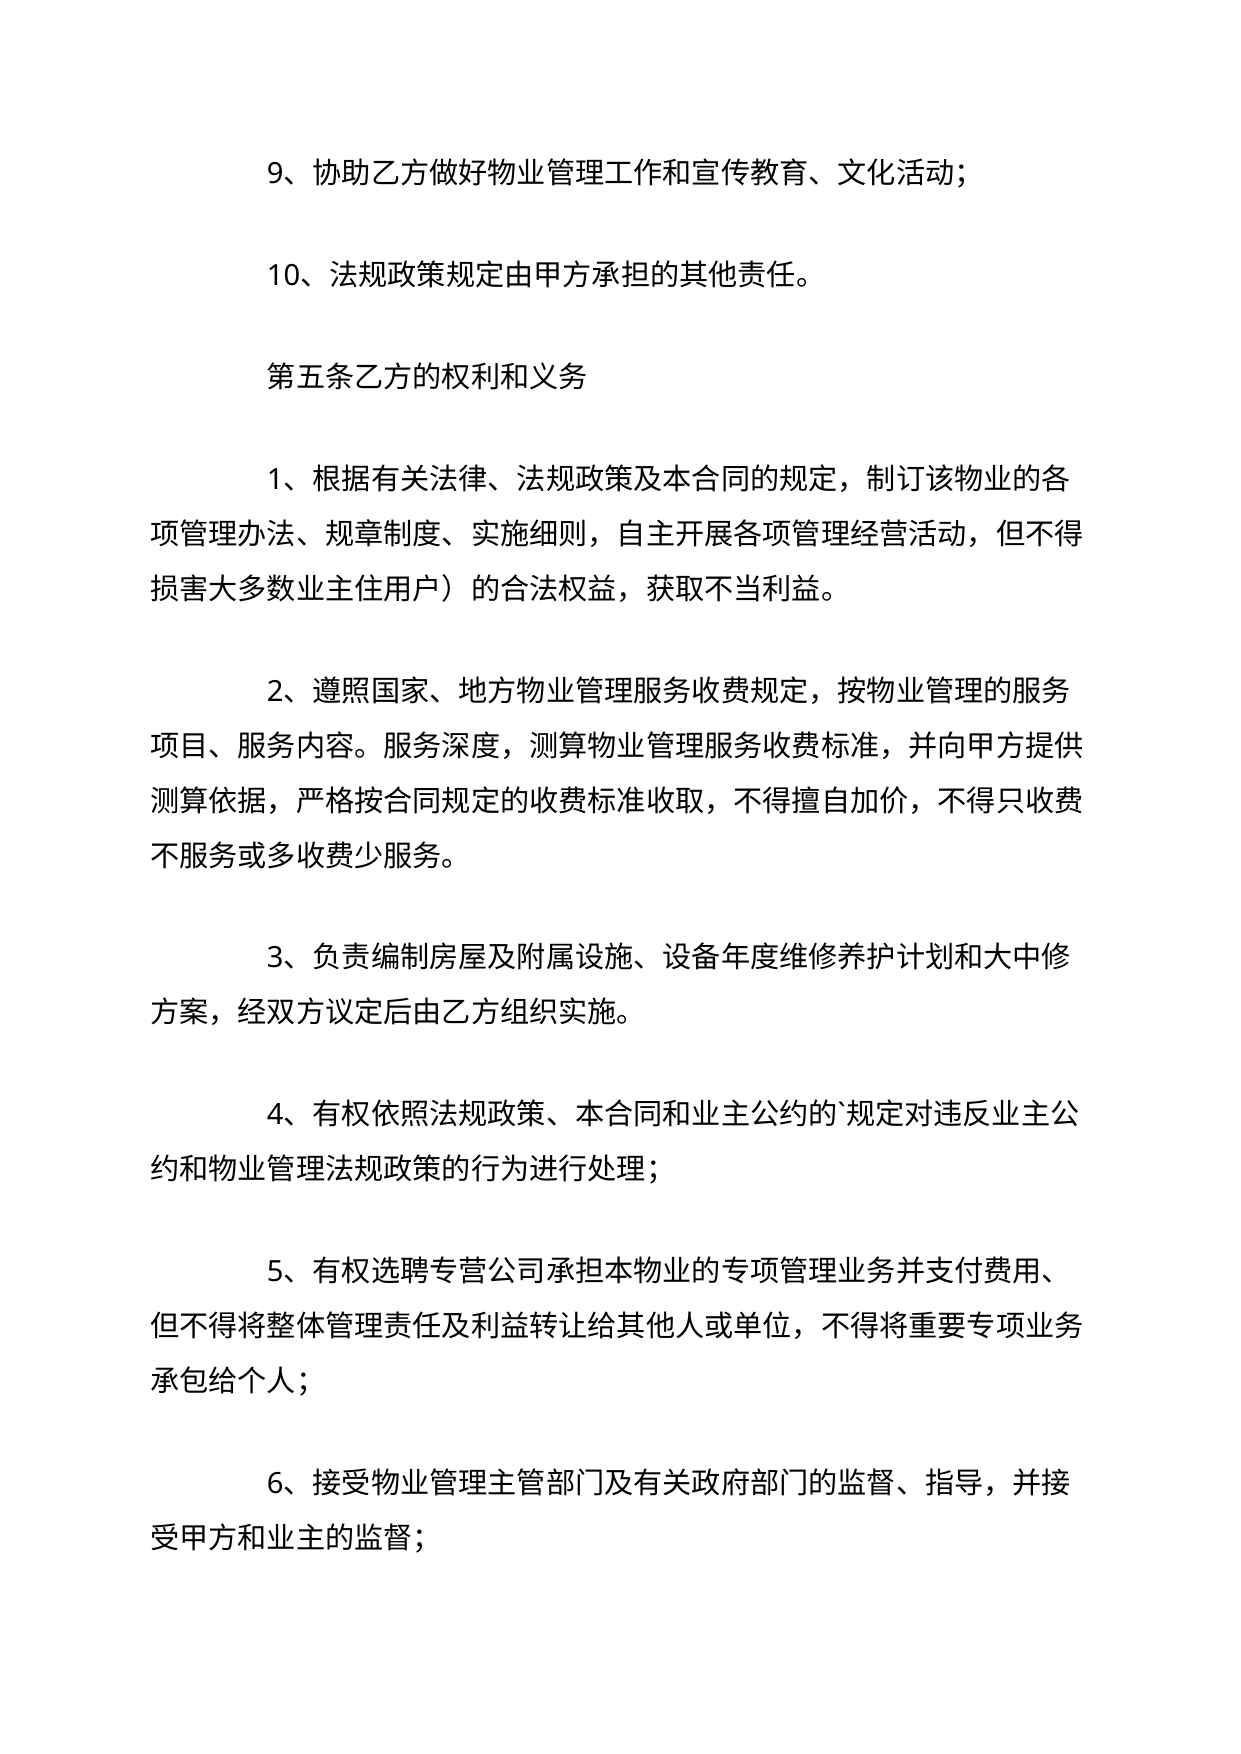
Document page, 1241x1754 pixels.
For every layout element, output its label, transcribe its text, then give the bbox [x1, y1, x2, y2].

text 3、负责编制房屋及附属设施、设备年度维修养护计划和大中修方案，经双方议定后由乙方组织实施。 [150, 934, 1090, 1031]
text 第五条乙方的权利和义务 [150, 354, 1090, 396]
text 5、有权选聘专营公司承担本物业的专项管理业务并支付费用、但不得将整体管理责任及利益转让给其他人或单位，不得将重要专项业务承包给个人； [150, 1247, 1090, 1400]
text 6、接受物业管理主管部门及有关政府部门的监督、指导，并接受甲方和业主的监督； [150, 1459, 1090, 1556]
text 9、协助乙方做好物业管理工作和宣传教育、文化活动； [150, 150, 1090, 192]
text 2、遵照国家、地方物业管理服务收费规定，按物业管理的服务项目、服务内容。服务深度，测算物业管理服务收费标准，并向甲方提供测算依据，严格按合同规定的收费标准收取，不得擅自加价，不得只收费不服务或多收费少服务。 [150, 667, 1090, 874]
text 10、法规政策规定由甲方承担的其他责任。 [150, 252, 1090, 294]
text 4、有权依照法规政策、本合同和业主公约的`规定对违反业主公约和物业管理法规政策的行为进行处理； [150, 1091, 1090, 1188]
text 1、根据有关法律、法规政策及本合同的规定，制订该物业的各项管理办法、规章制度、实施细则，自主开展各项管理经营活动，但不得损害大多数业主住用户）的合法权益，获取不当利益。 [150, 456, 1090, 608]
